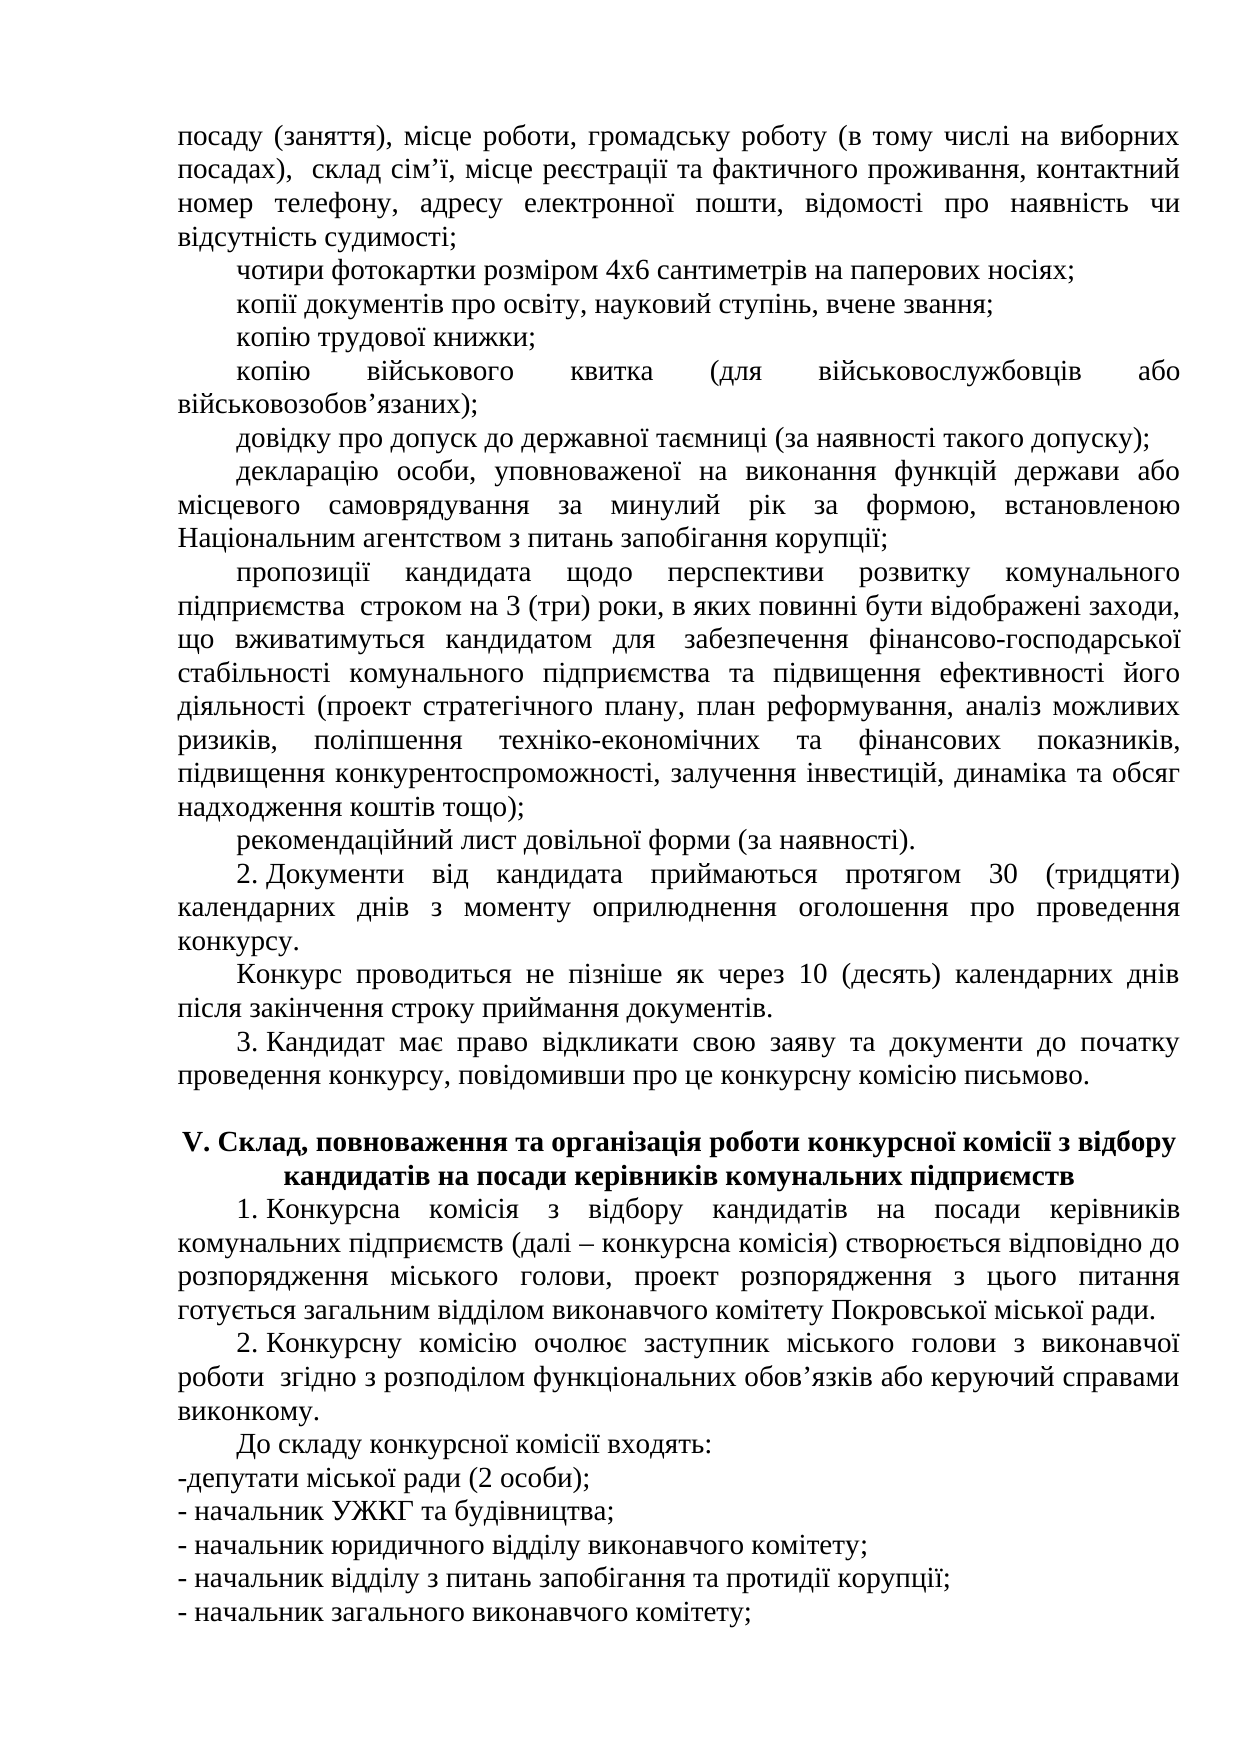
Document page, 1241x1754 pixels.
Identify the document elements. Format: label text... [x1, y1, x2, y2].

text - начальник УЖКГ та будівництва; [177, 1493, 1181, 1527]
text До складу конкурсної комісії входять: [236, 1426, 1181, 1460]
text чотири фотокартки розміром 4х6 сантиметрів на паперових носіях; [177, 252, 1181, 286]
text пропозиції кандидата щодо перспективи розвитку комунального підприємства строком на 3 (три) роки, в яких повинні бути відображені заходи, що вживатимуться кандидатом для забезпечення фінансово-господарської стабільності комунального підприємства та підвищення ефективності його діяльності (проект стратегічного плану, план реформування, аналіз можливих ризиків, поліпшення техніко-економічних та фінансових показників, підвищення конкурентоспроможності, залучення інвестицій, динаміка та обсяг надходження коштів тощо); [177, 554, 1181, 822]
list Документи від кандидата приймаються протягом 30 (тридцяти) календарних днів з моменту оприлюднення оголошення про проведення конкурсу. [177, 856, 1181, 957]
list Кандидат має право відкликати свою заяву та документи до початку проведення конкурсу, повідомивши про це конкурсну комісію письмово. [177, 1024, 1181, 1091]
text - начальник загального виконавчого комітету; [177, 1594, 1181, 1627]
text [177, 118, 1181, 252]
text рекомендаційний лист довільної форми (за наявності). [177, 822, 1181, 856]
text довідку про допуск до державної таємниці (за наявності такого допуску); [177, 420, 1181, 453]
text -депутати міської ради (2 особи); [177, 1460, 1181, 1493]
text декларацію особи, уповноваженої на виконання функцій держави або місцевого самоврядування за минулий рік за формою, встановленою Національним агентством з питань запобігання корупції; [177, 453, 1181, 554]
text - начальник юридичного відділу виконавчого комітету; [177, 1527, 1181, 1560]
text Конкурс проводиться не пізніше як через 10 (десять) календарних днів після закінчення строку приймання документів. [177, 957, 1181, 1024]
text копію трудової книжки; [177, 319, 1181, 353]
text - начальник відділу з питань запобігання та протидії корупції; [177, 1560, 1181, 1594]
text копію військового квитка (для військовослужбовців або військовозобов’язаних); [177, 353, 1181, 420]
list Конкурсну комісію очолює заступник міського голови з виконавчої роботи згідно з розподілом функціональних обов’язків або керуючий справами виконкому. [177, 1326, 1181, 1426]
list Конкурсна комісія з відбору кандидатів на посади керівників комунальних підприємств (далі – конкурсна комісія) створюється відповідно до розпорядження міського голови, проект розпорядження з цього питання готується загальним відділом виконавчого комітету Покровської міської ради. [177, 1191, 1181, 1326]
text V. Склад, повноваження та організація роботи конкурсної комісії з відбору кандидатів на посади керівників комунальних підприємств [177, 1124, 1181, 1191]
text копії документів про освіту, науковий ступінь, вчене звання; [177, 286, 1181, 319]
